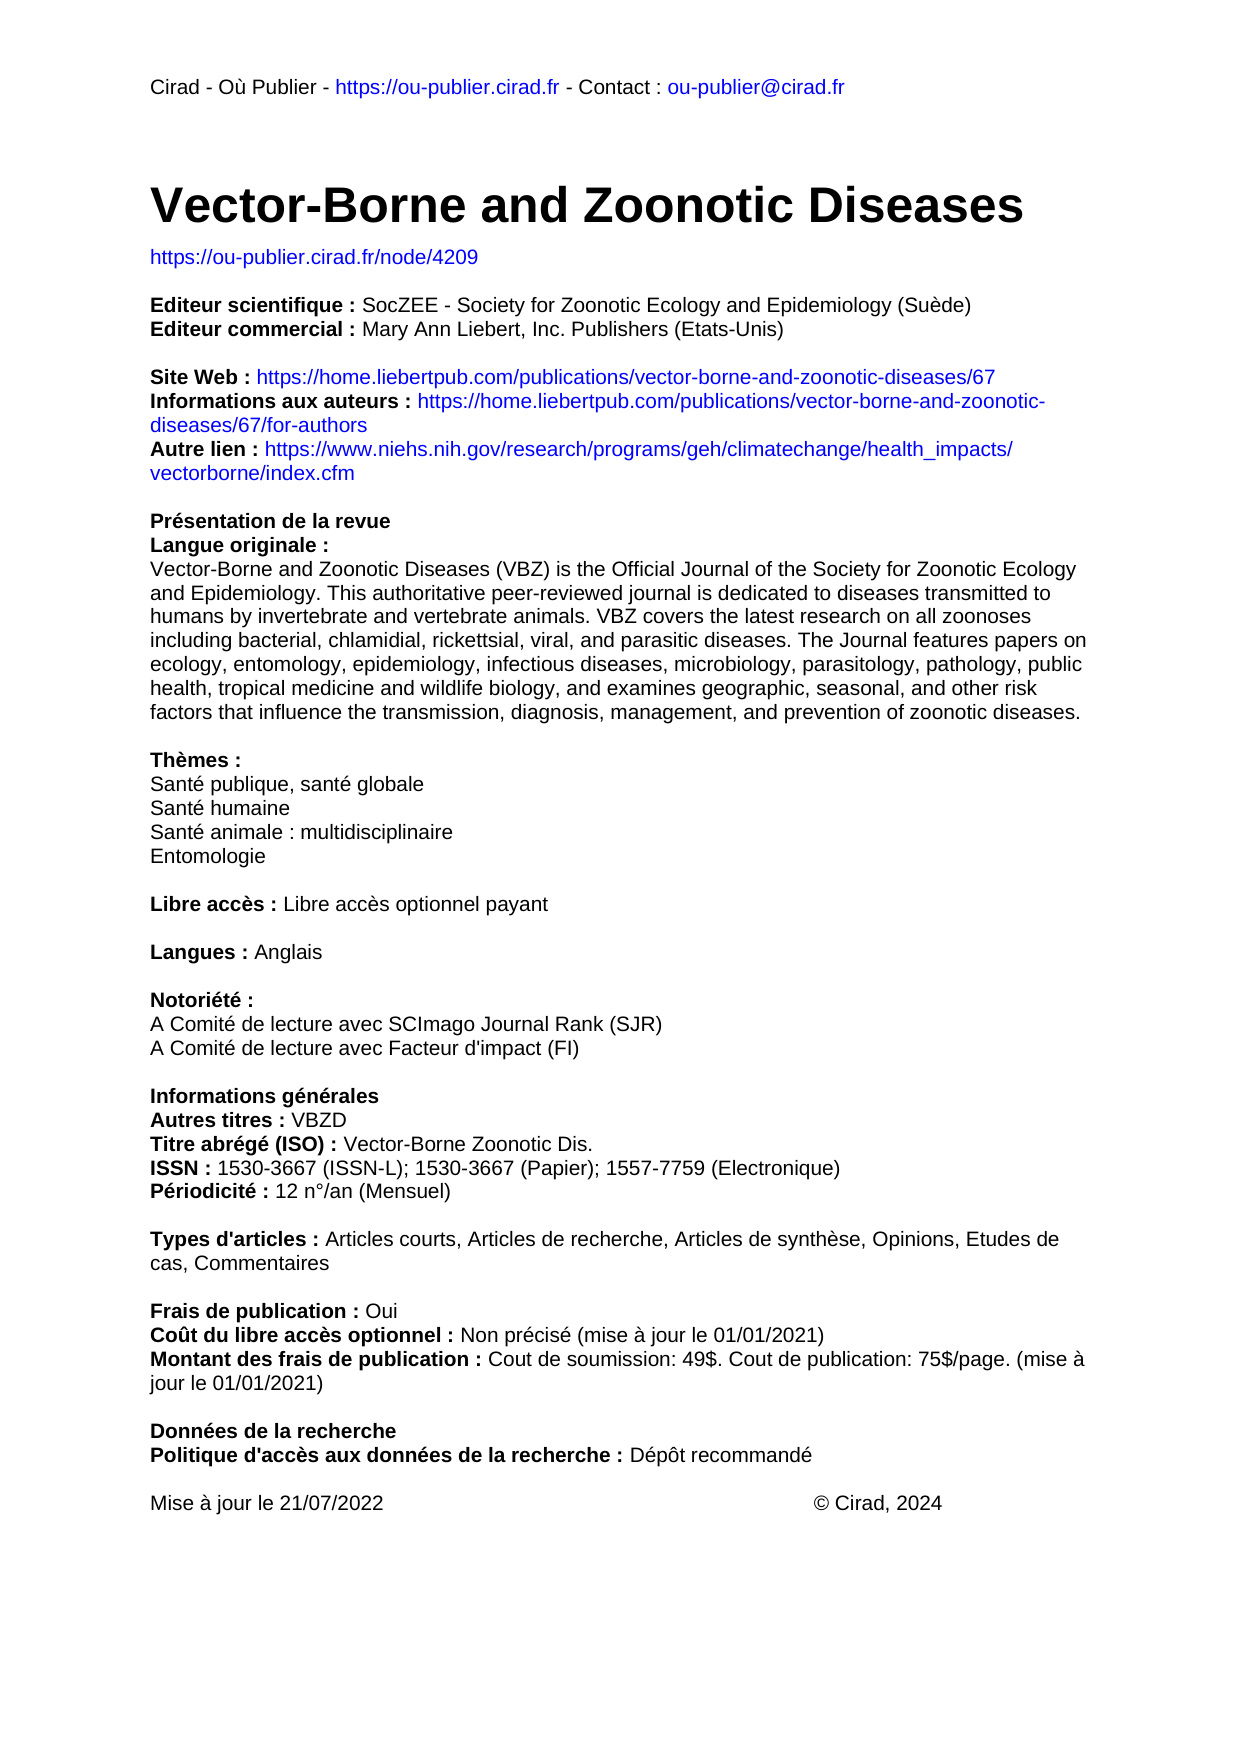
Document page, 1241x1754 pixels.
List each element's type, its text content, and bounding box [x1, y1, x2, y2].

text Thèmes : Santé publique, santé globaleSanté humaineSanté animale : multidisciplinaireEntomologieLibre accès : Libre accès optionnel payantLangues : AnglaisNotoriété : A Comité de lecture avec SCImago Journal Rank (SJR)A Comité de lecture avec Facteur d'impact (FI)Informations généralesAutres titres : VBZDTitre abrégé (ISO) : Vector-Borne Zoonotic Dis.ISSN : 1530-3667 (ISSN-L); 1530-3667 (Papier); 1557-7759 (Electronique)Périodicité : 12 n°/an (Mensuel) [150, 748, 1090, 1203]
text Vector-Borne and Zoonotic Diseases (VBZ) is the Official Journal of the Society for Zoonotic Ecology and Epidemiology. This authoritative peer-reviewed journal is dedicated to diseases transmitted to humans by invertebrate and vertebrate animals. VBZ covers the latest research on all zoonoses including bacterial, chlamidial, rickettsial, viral, and parasitic diseases. The Journal features papers on ecology, entomology, epidemiology, infectious diseases, microbiology, parasitology, pathology, public health, tropical medicine and wildlife biology, and examines geographic, seasonal, and other risk factors that influence the transmission, diagnosis, management, and prevention of zoonotic diseases. [150, 556, 1090, 724]
subtitle Vector-Borne and Zoonotic Diseases [150, 175, 1090, 232]
text Types d'articles : Articles courts, Articles de recherche, Articles de synthèse, Opinions, Etudes de cas, CommentairesFrais de publication : OuiCoût du libre accès optionnel : Non précisé (mise à jour le 01/01/2021)Montant des frais de publication : Cout de soumission: 49$. Cout de publication: 75$/page. (mise à jour le 01/01/2021)Données de la recherchePolitique d'accès aux données de la recherche : Dépôt recommandéMise à jour le 21/07/2022 © Cirad, 2024 [150, 1203, 1090, 1515]
text Editeur scientifique : SocZEE - Society for Zoonotic Ecology and Epidemiology (Suède)Editeur commercial : Mary Ann Liebert, Inc. Publishers (Etats-Unis)Site Web : https://home.liebertpub.com/publications/vector-borne-and-zoonotic-diseases/67Informations aux auteurs : https://home.liebertpub.com/publications/vector-borne-and-zoonotic-diseases/67/for-authorsAutre lien : https://www.niehs.nih.gov/research/programs/geh/climatechange/health_impacts/vectorborne/index.cfmPrésentation de la revueLangue originale : [150, 269, 1090, 556]
text https://ou-publier.cirad.fr/node/4209 [150, 245, 1090, 269]
